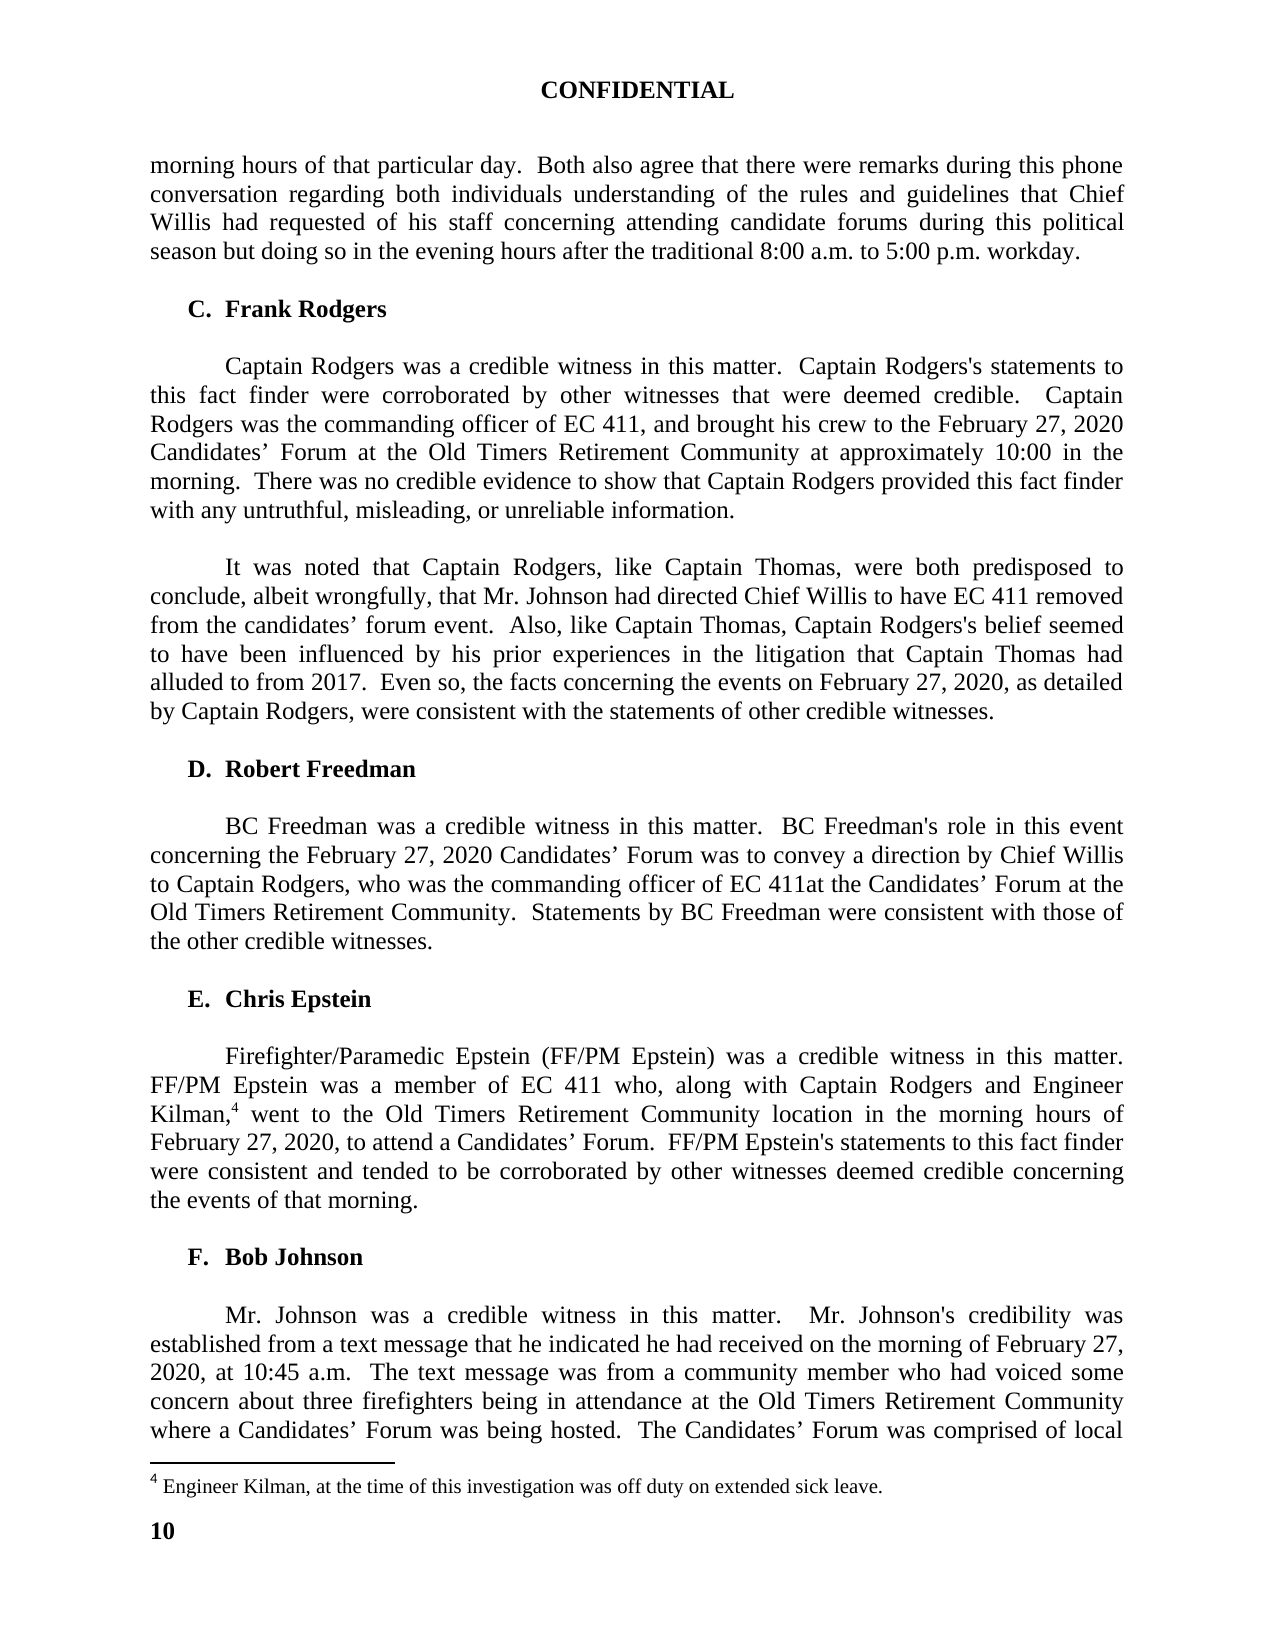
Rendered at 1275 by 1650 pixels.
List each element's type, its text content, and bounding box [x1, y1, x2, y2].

text BC Freedman was a credible witness in this matter. BC Freedman's role in this event concerning the February 27, 2020 Candidates’ Forum was to convey a direction by Chief Willis to Captain Rodgers, who was the commanding officer of EC 411at the Candidates’ Forum at the Old Timers Retirement Community. Statements by BC Freedman were consistent with those of the other credible witnesses. [150, 811, 1125, 955]
text It was noted that Captain Rodgers, like Captain Thomas, were both predisposed to conclude, albeit wrongfully, that Mr. Johnson had directed Chief Willis to have EC 411 removed from the candidates’ forum event. Also, like Captain Thomas, Captain Rodgers's belief seemed to have been influenced by his prior experiences in the litigation that Captain Thomas had alluded to from 2017. Even so, the facts concerning the events on February 27, 2020, as detailed by Captain Rodgers, were consistent with the statements of other credible witnesses. [150, 552, 1125, 725]
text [150, 1300, 1125, 1444]
list Robert Freedman [187, 754, 1125, 782]
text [150, 150, 1125, 265]
text Firefighter/Paramedic Epstein (FF/PM Epstein) was a credible witness in this matter. FF/PM Epstein was a member of EC 411 who, along with Captain Rodgers and Engineer Kilman, went to the Old Timers Retirement Community location in the morning hours of February 27, 2020, to attend a Candidates’ Forum. FF/PM Epstein's statements to this fact finder were consistent and tended to be corroborated by other witnesses deemed credible concerning the events of that morning. [150, 1041, 1125, 1214]
text Captain Rodgers was a credible witness in this matter. Captain Rodgers's statements to this fact finder were corroborated by other witnesses that were deemed credible. Captain Rodgers was the commanding officer of EC 411, and brought his crew to the February 27, 2020 Candidates’ Forum at the Old Timers Retirement Community at approximately 10:00 in the morning. There was no credible evidence to show that Captain Rodgers provided this fact finder with any untruthful, misleading, or unreliable information. [150, 351, 1125, 524]
list Bob Johnson [187, 1242, 1125, 1271]
list Frank Rodgers [187, 294, 1125, 322]
list Chris Epstein [187, 984, 1125, 1012]
